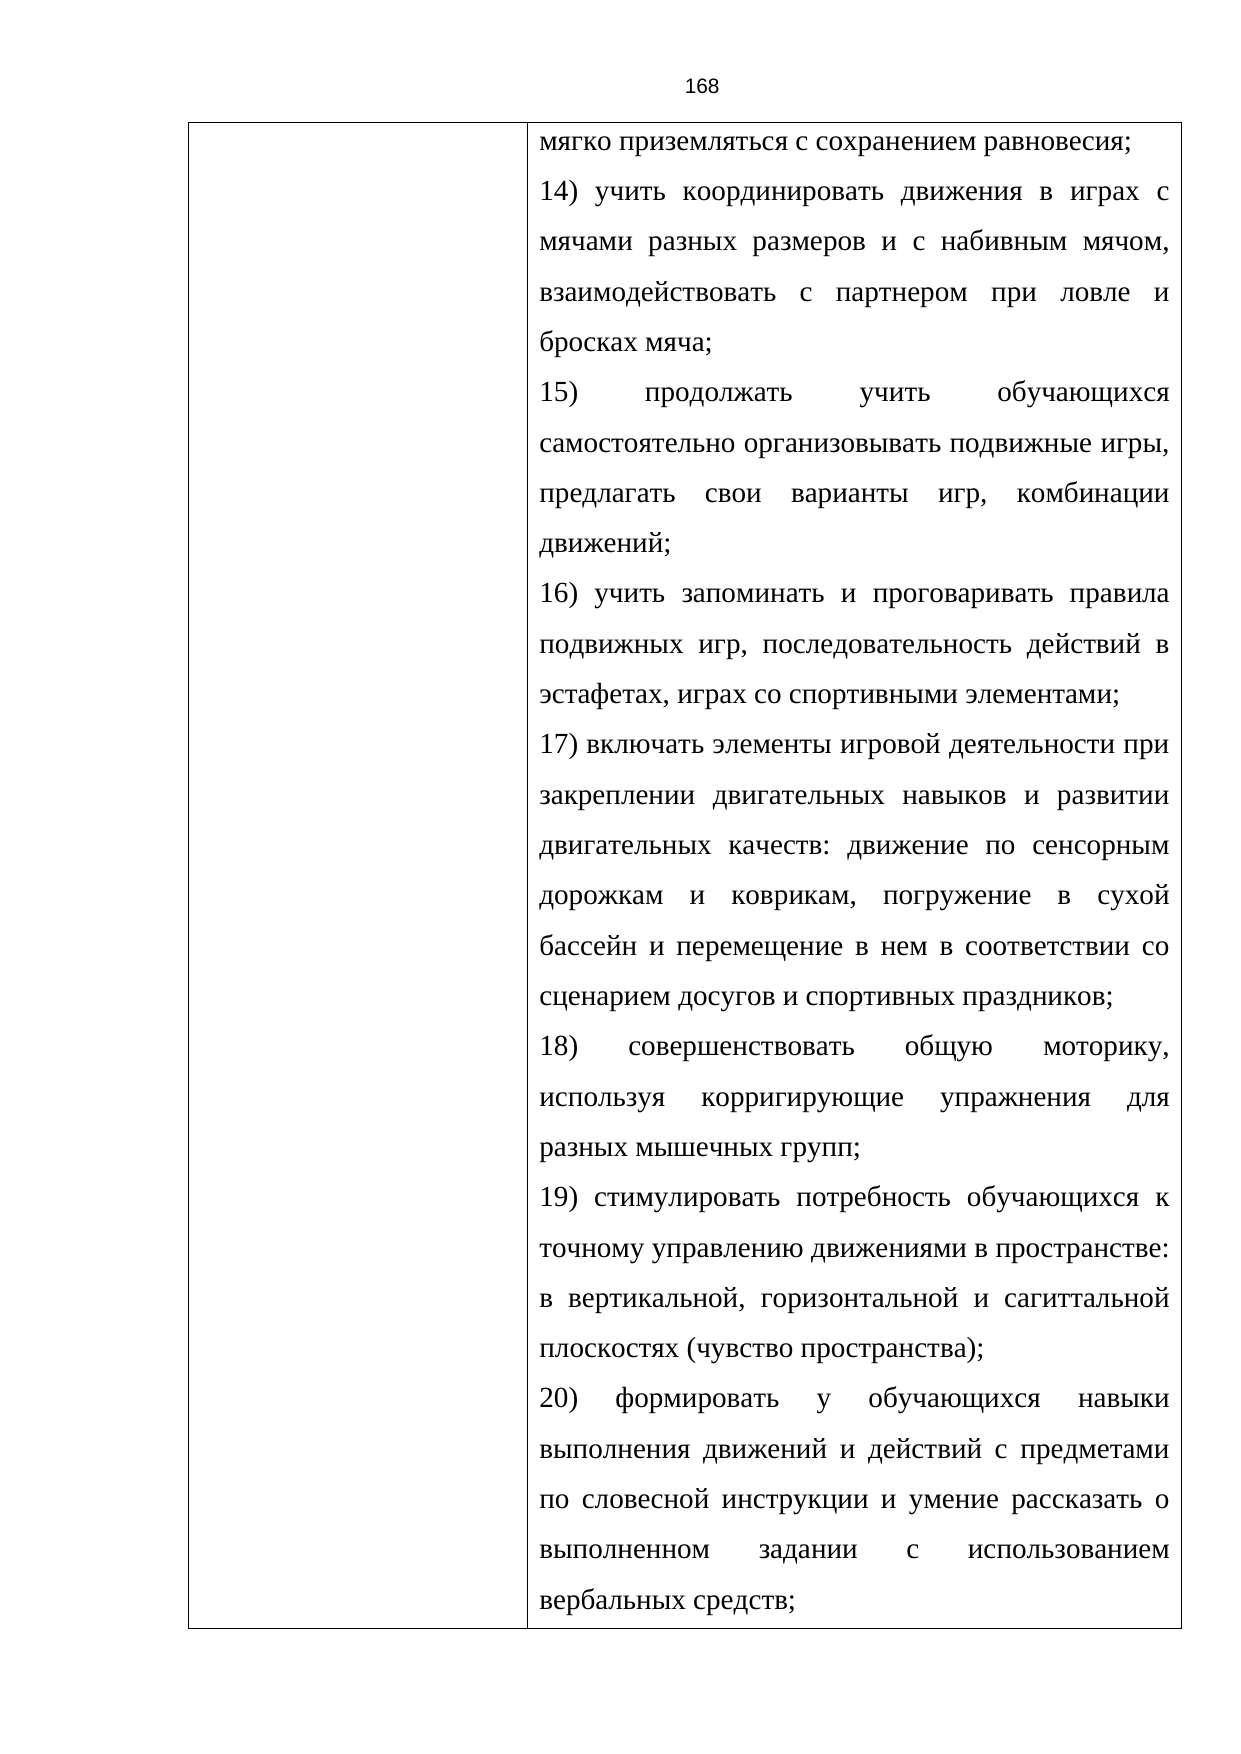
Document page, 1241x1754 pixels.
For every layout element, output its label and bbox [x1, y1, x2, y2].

table_cell [528, 123, 1181, 1627]
table_cell [189, 123, 527, 1627]
